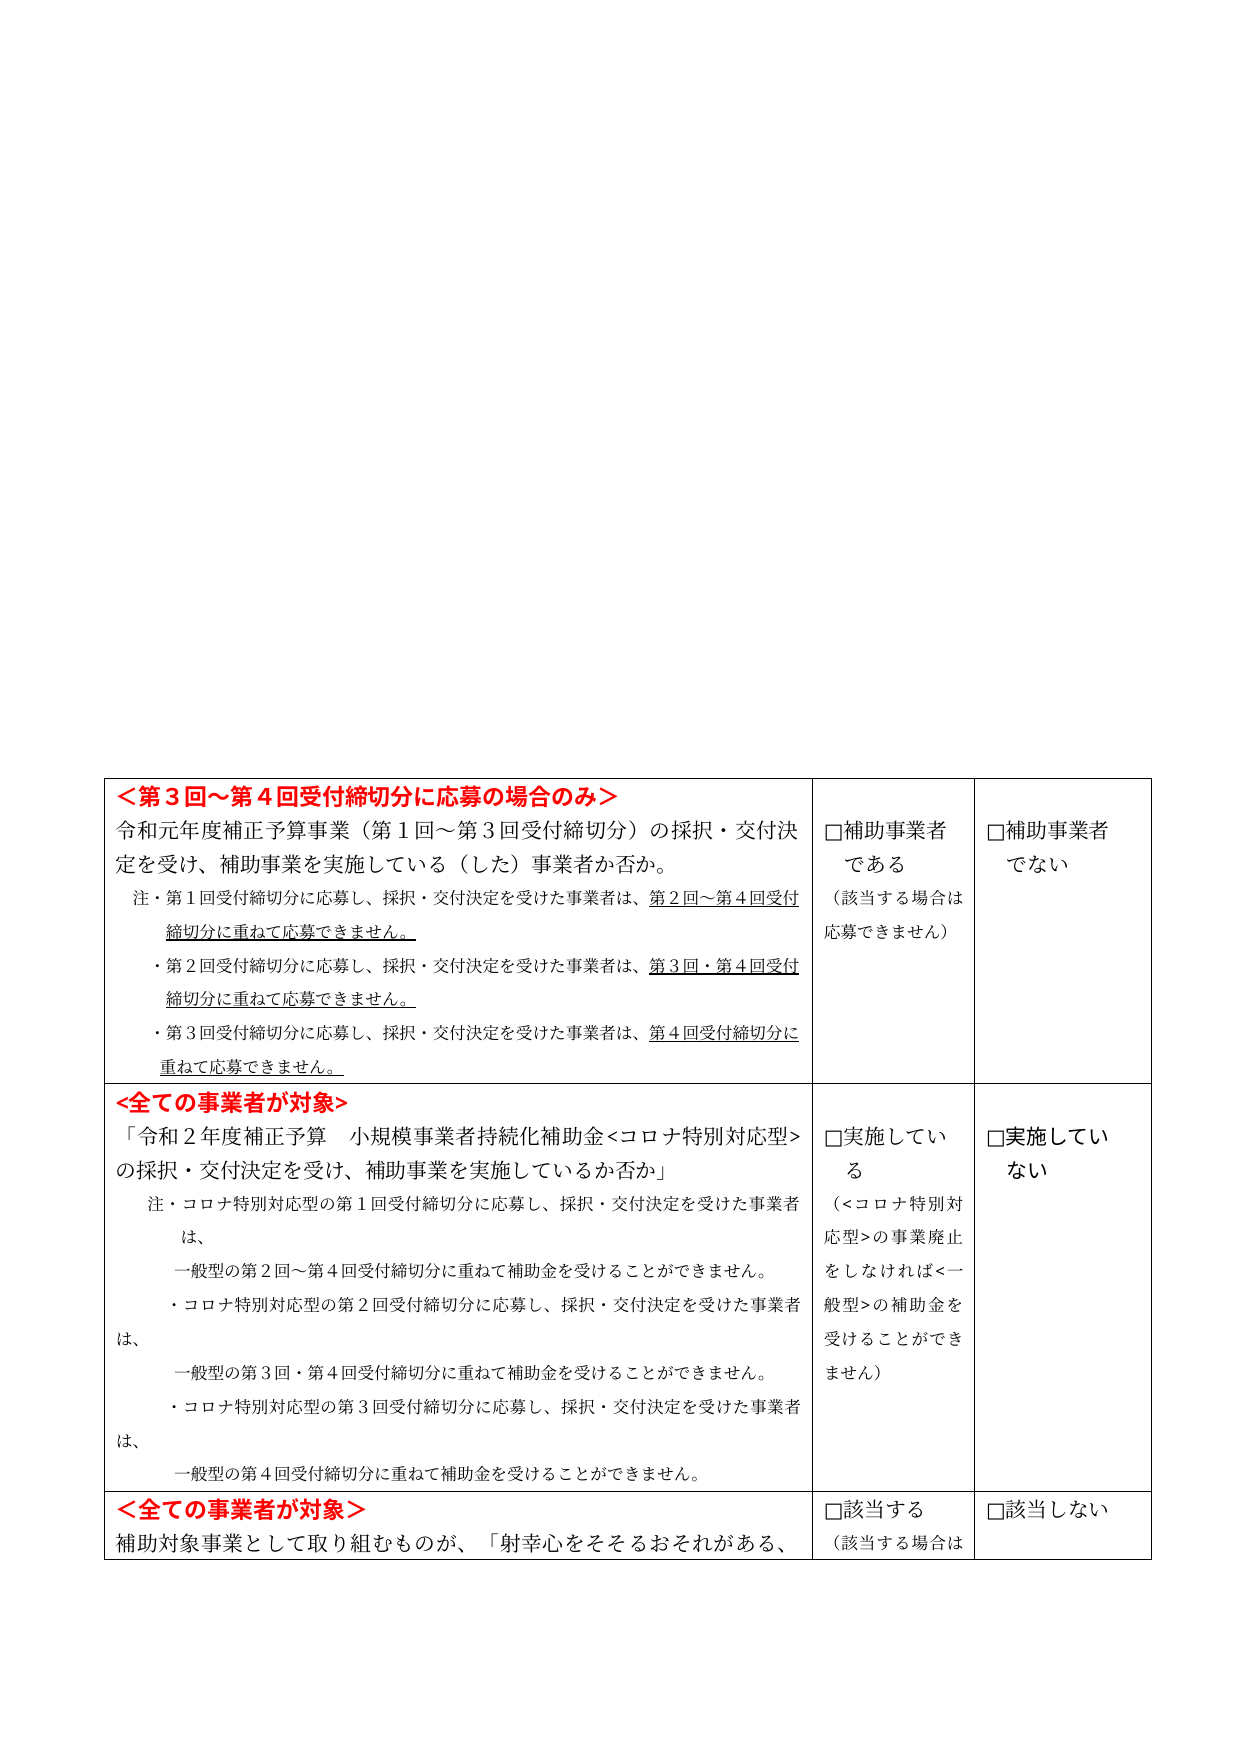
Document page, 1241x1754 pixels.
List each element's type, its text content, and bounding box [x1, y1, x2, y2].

table_cell □実施してい ない [975, 1084, 1151, 1491]
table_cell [105, 1492, 812, 1559]
table_cell □該当しない [975, 1492, 1151, 1559]
table_header □補助事業者 でない [975, 779, 1151, 1083]
table_cell □実施してい る （<コロナ特別対応型>の事業廃止をしなければ<一般型>の補助金を受けることができません） [813, 1084, 974, 1491]
table_header ＜第３回～第４回受付締切分に応募の場合のみ＞ 令和元年度補正予算事業（第１回～第３回受付締切分）の採択・交付決定を受け、補助事業を実施している（した）事業者か否か。 注・第１回受付締切分に応募し、採択・交付決定を受けた事業者は、第２回～第４回受付 締切分に重ねて応募できません。 ・第２回受付締切分に応募し、採択・交付決定を受けた事業者は、第３回・第４回受付 締切分に重ねて応募できません。 ・第３回受付締切分に応募し、採択・交付決定を受けた事業者は、第４回受付締切分に 重ねて応募できません。 [105, 779, 812, 1083]
table_cell <全ての事業者が対象> 「令和２年度補正予算 小規模事業者持続化補助金<コロナ特別対応型>の採択・交付決定を受け、補助事業を実施しているか否か」 注・コロナ特別対応型の第１回受付締切分に応募し、採択・交付決定を受けた事業者は、 一般型の第２回～第４回受付締切分に重ねて補助金を受けることができません。 ・コロナ特別対応型の第２回受付締切分に応募し、採択・交付決定を受けた事業者は、 一般型の第３回・第４回受付締切分に重ねて補助金を受けることができません。 ・コロナ特別対応型の第３回受付締切分に応募し、採択・交付決定を受けた事業者は、 一般型の第４回受付締切分に重ねて補助金を受けることができません。 [105, 1084, 812, 1491]
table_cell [813, 1492, 974, 1559]
table_header □補助事業者 である （該当する場合は応募できません） [813, 779, 974, 1083]
